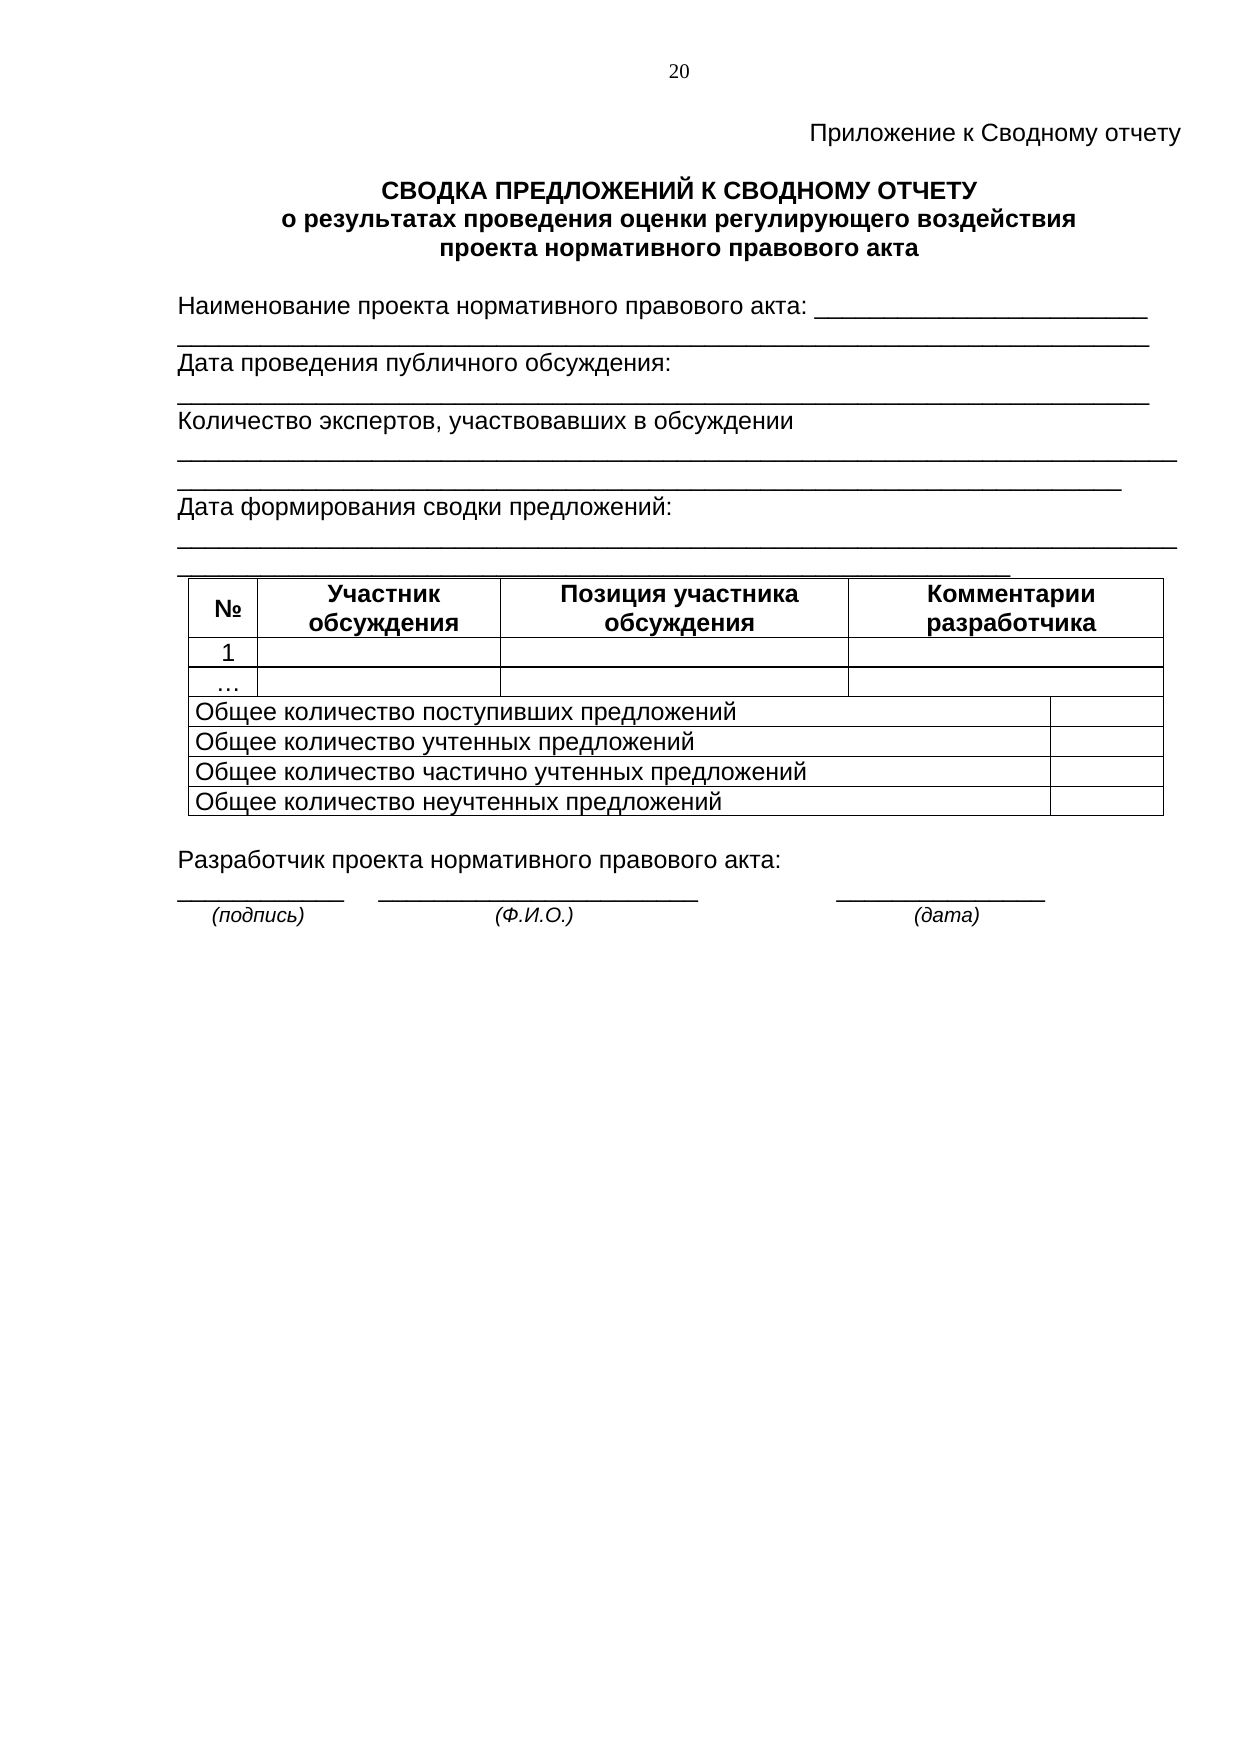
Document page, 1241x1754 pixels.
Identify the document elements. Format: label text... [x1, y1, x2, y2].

text Разработчик проекта нормативного правового акта: [177, 845, 1181, 874]
table_cell [1051, 787, 1163, 815]
table_cell [849, 668, 1163, 696]
table_cell Общее количество частично учтенных предложений [189, 757, 1050, 786]
table_header № [189, 579, 257, 637]
table_cell [258, 668, 500, 696]
table_cell [1051, 757, 1163, 786]
table_cell [258, 638, 500, 666]
table_cell 1 [189, 638, 257, 666]
table_header Участник обсуждения [258, 579, 500, 637]
table_cell [501, 638, 848, 666]
text Наименование проекта нормативного правового акта: ________________________ ______________________________________________________________________ [177, 291, 1181, 348]
text Количество экспертов, участвовавших в обсуждении ____________________________________________________________________________________________________________________________________________ [177, 406, 1181, 492]
text Приложение к Сводному отчету [177, 118, 1181, 147]
table_cell [849, 638, 1163, 666]
table_cell Общее количество поступивших предложений [189, 697, 1050, 726]
table_header Позиция участника обсуждения [501, 579, 848, 637]
table_cell [501, 668, 848, 696]
text Дата формирования сводки предложений: ____________________________________________________________________________________________________________________________________ [177, 492, 1181, 578]
text о результатах проведения оценки регулирующего воздействия [177, 204, 1181, 233]
text ____________ _______________________ _______________ [177, 874, 1181, 903]
text СВОДКА ПРЕДЛОЖЕНИЙ К СВОДНОМУ ОТЧЕТУ [177, 176, 1181, 204]
table_cell … [189, 668, 257, 696]
table_cell Общее количество неучтенных предложений [189, 787, 1050, 815]
table_cell Общее количество учтенных предложений [189, 727, 1050, 756]
table_cell [1051, 727, 1163, 756]
text (подпись) (Ф.И.О.) (дата) [177, 903, 1181, 927]
text проекта нормативного правового акта [177, 233, 1181, 262]
table_header Комментарии разработчика [849, 579, 1163, 637]
text Дата проведения публичного обсуждения: ______________________________________________________________________ [177, 348, 1181, 406]
table_cell [1051, 697, 1163, 726]
